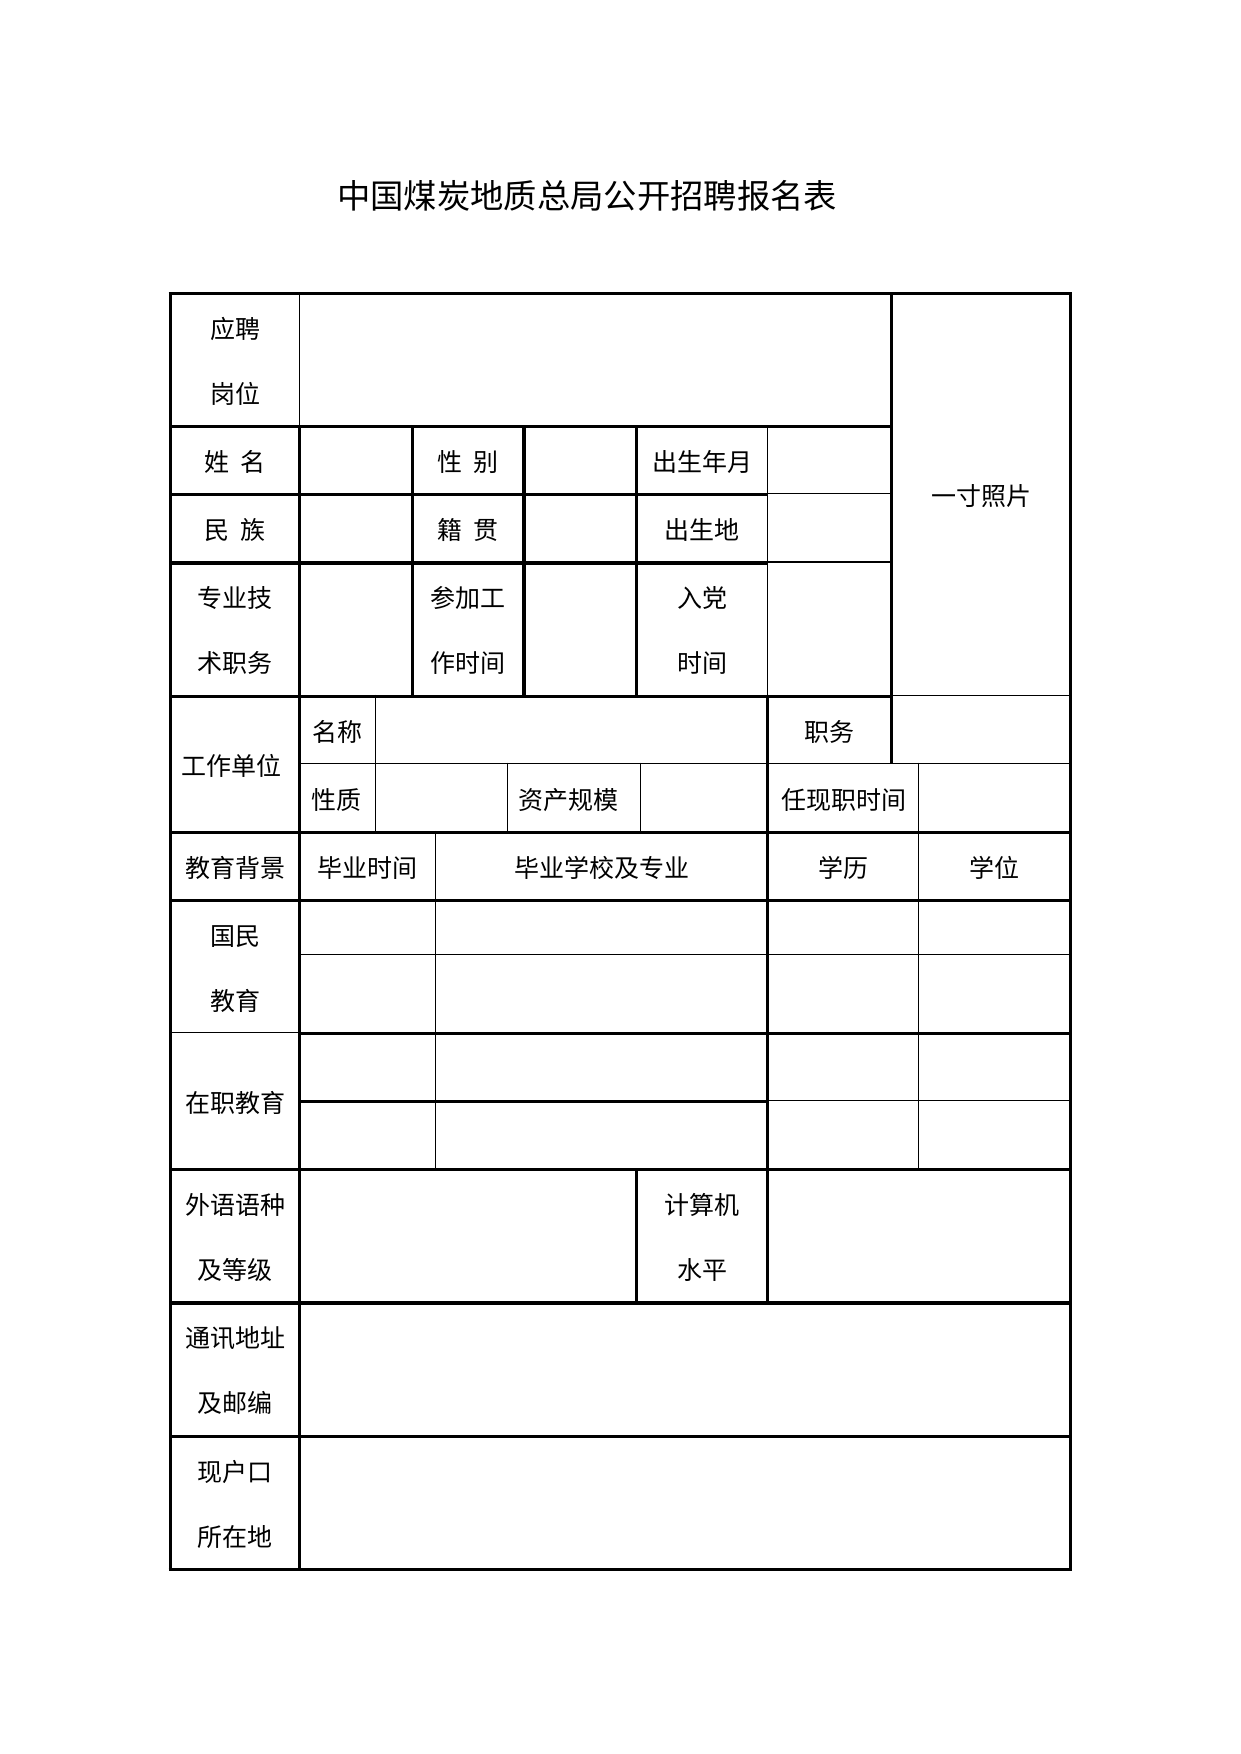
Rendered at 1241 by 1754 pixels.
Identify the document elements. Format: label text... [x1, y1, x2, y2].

table_cell [301, 1171, 635, 1301]
table_cell [919, 902, 1069, 954]
table_cell [526, 428, 635, 493]
table_cell 学历 [769, 834, 918, 899]
table_cell 现户口 所在地 [172, 1438, 298, 1568]
table_cell 计算机 水平 [638, 1171, 766, 1301]
table_cell [769, 1171, 1069, 1301]
table_cell 籍 贯 [414, 496, 522, 561]
table_cell 学位 [919, 834, 1069, 899]
table_cell [919, 955, 1069, 1032]
table_cell [641, 764, 766, 831]
table_cell [769, 1101, 918, 1168]
table_cell [436, 1103, 766, 1168]
table_cell 性 别 [414, 428, 522, 493]
table_cell [769, 955, 918, 1032]
table_cell 工作单位 [172, 698, 298, 831]
table_cell 毕业时间 [301, 834, 435, 899]
table_cell [376, 764, 507, 831]
table_cell [919, 1101, 1069, 1168]
table_cell [919, 764, 1069, 831]
table_cell [301, 955, 435, 1032]
table_header 一寸照片 [893, 295, 1069, 694]
table_cell 教育背景 [172, 834, 298, 899]
table_cell 在职教育 [172, 1033, 298, 1168]
table_cell [893, 696, 1069, 763]
table_cell [526, 565, 635, 694]
table_cell 性质 [301, 764, 375, 831]
table_cell [526, 496, 635, 561]
table_cell 姓 名 [172, 428, 298, 493]
table_cell 参加工作时间 [414, 565, 522, 694]
table_cell [301, 902, 435, 954]
table_cell [436, 955, 766, 1032]
table_cell [769, 1035, 918, 1100]
table_cell 毕业学校及专业 [436, 834, 766, 899]
table_cell [436, 902, 766, 954]
table_cell 专业技 术职务 [172, 565, 298, 694]
table_cell [768, 428, 890, 493]
table_cell 任现职时间 [769, 764, 918, 831]
table_cell [768, 494, 890, 561]
table_cell 通讯地址及邮编 [172, 1305, 298, 1434]
table_cell [919, 1035, 1069, 1100]
table_cell [301, 1438, 1069, 1568]
table_cell [301, 496, 411, 561]
table_cell [301, 1035, 435, 1100]
text 中国煤炭地质总局公开招聘报名表 [187, 162, 986, 227]
table_cell [301, 1305, 1069, 1434]
table_cell 职务 [769, 698, 890, 763]
table_cell 国民 教育 [172, 902, 298, 1032]
table_cell 名称 [301, 698, 375, 763]
table_cell 出生年月 [638, 428, 767, 493]
table_cell 出生地 [638, 496, 767, 561]
table_cell [436, 1035, 766, 1100]
table_cell 资产规模 [508, 764, 640, 831]
table_cell [301, 565, 411, 694]
table_header 应聘 岗位 [172, 295, 299, 425]
table_cell [301, 428, 411, 493]
table_cell [769, 902, 918, 954]
table_cell [768, 563, 890, 694]
table_cell [376, 698, 766, 763]
table_cell 外语语种及等级 [172, 1171, 298, 1301]
table_cell 民 族 [172, 496, 298, 561]
table_cell 入党 时间 [638, 565, 767, 694]
table_header [300, 295, 890, 425]
table_cell [301, 1103, 435, 1168]
